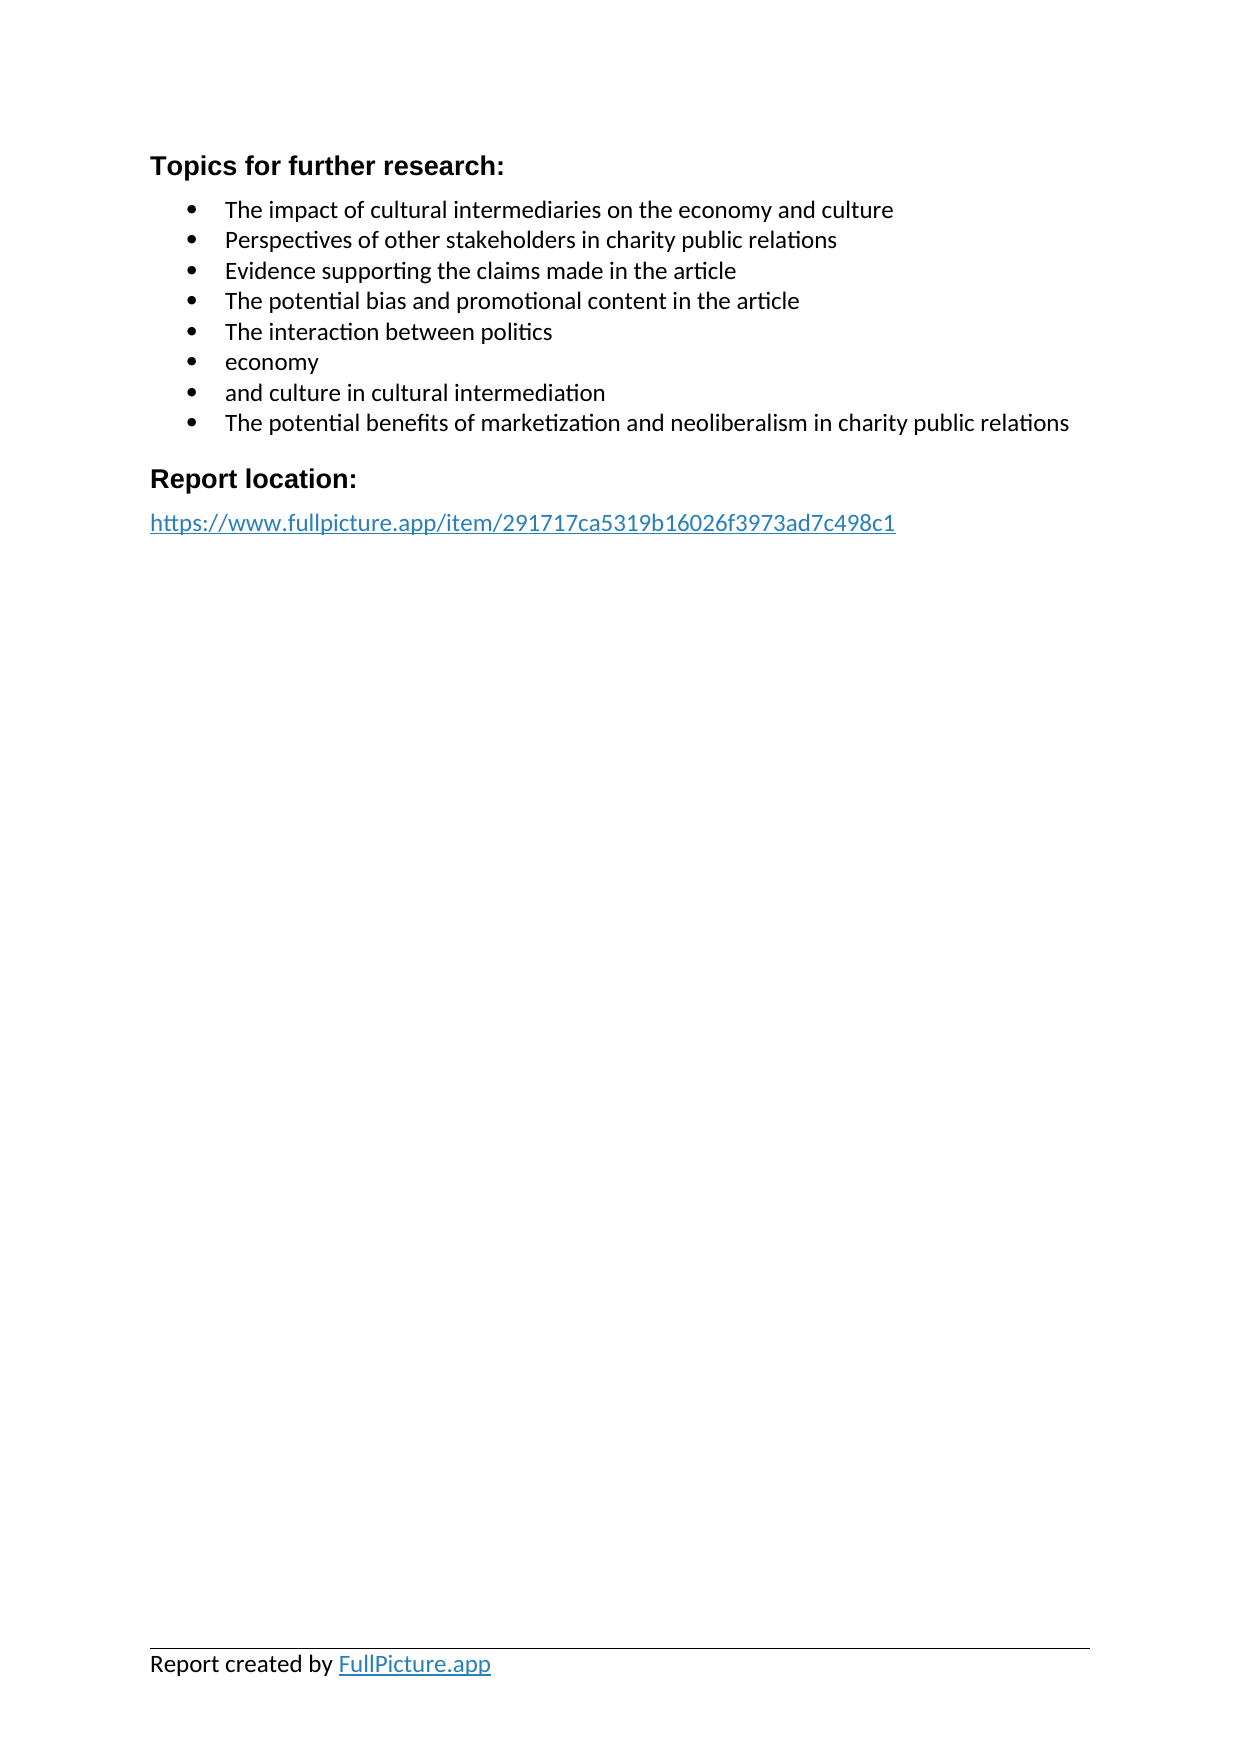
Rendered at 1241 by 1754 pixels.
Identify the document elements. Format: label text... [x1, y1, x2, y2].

list The potential bias and promotional content in the article [187, 285, 1090, 316]
list economy [187, 346, 1090, 377]
subtitle Topics for further research: [150, 150, 1090, 181]
list Evidence supporting the claims made in the article [187, 255, 1090, 285]
list The potential benefits of marketization and neoliberalism in charity public relations [187, 407, 1090, 438]
subtitle Report location: [150, 463, 1090, 494]
text https://www.fullpicture.app/item/291717ca5319b16026f3973ad7c498c1 [150, 507, 1090, 537]
list The interaction between politics [187, 316, 1090, 346]
list Perspectives of other stakeholders in charity public relations [187, 224, 1090, 255]
list and culture in cultural intermediation [187, 377, 1090, 407]
list The impact of cultural intermediaries on the economy and culture [187, 194, 1090, 224]
